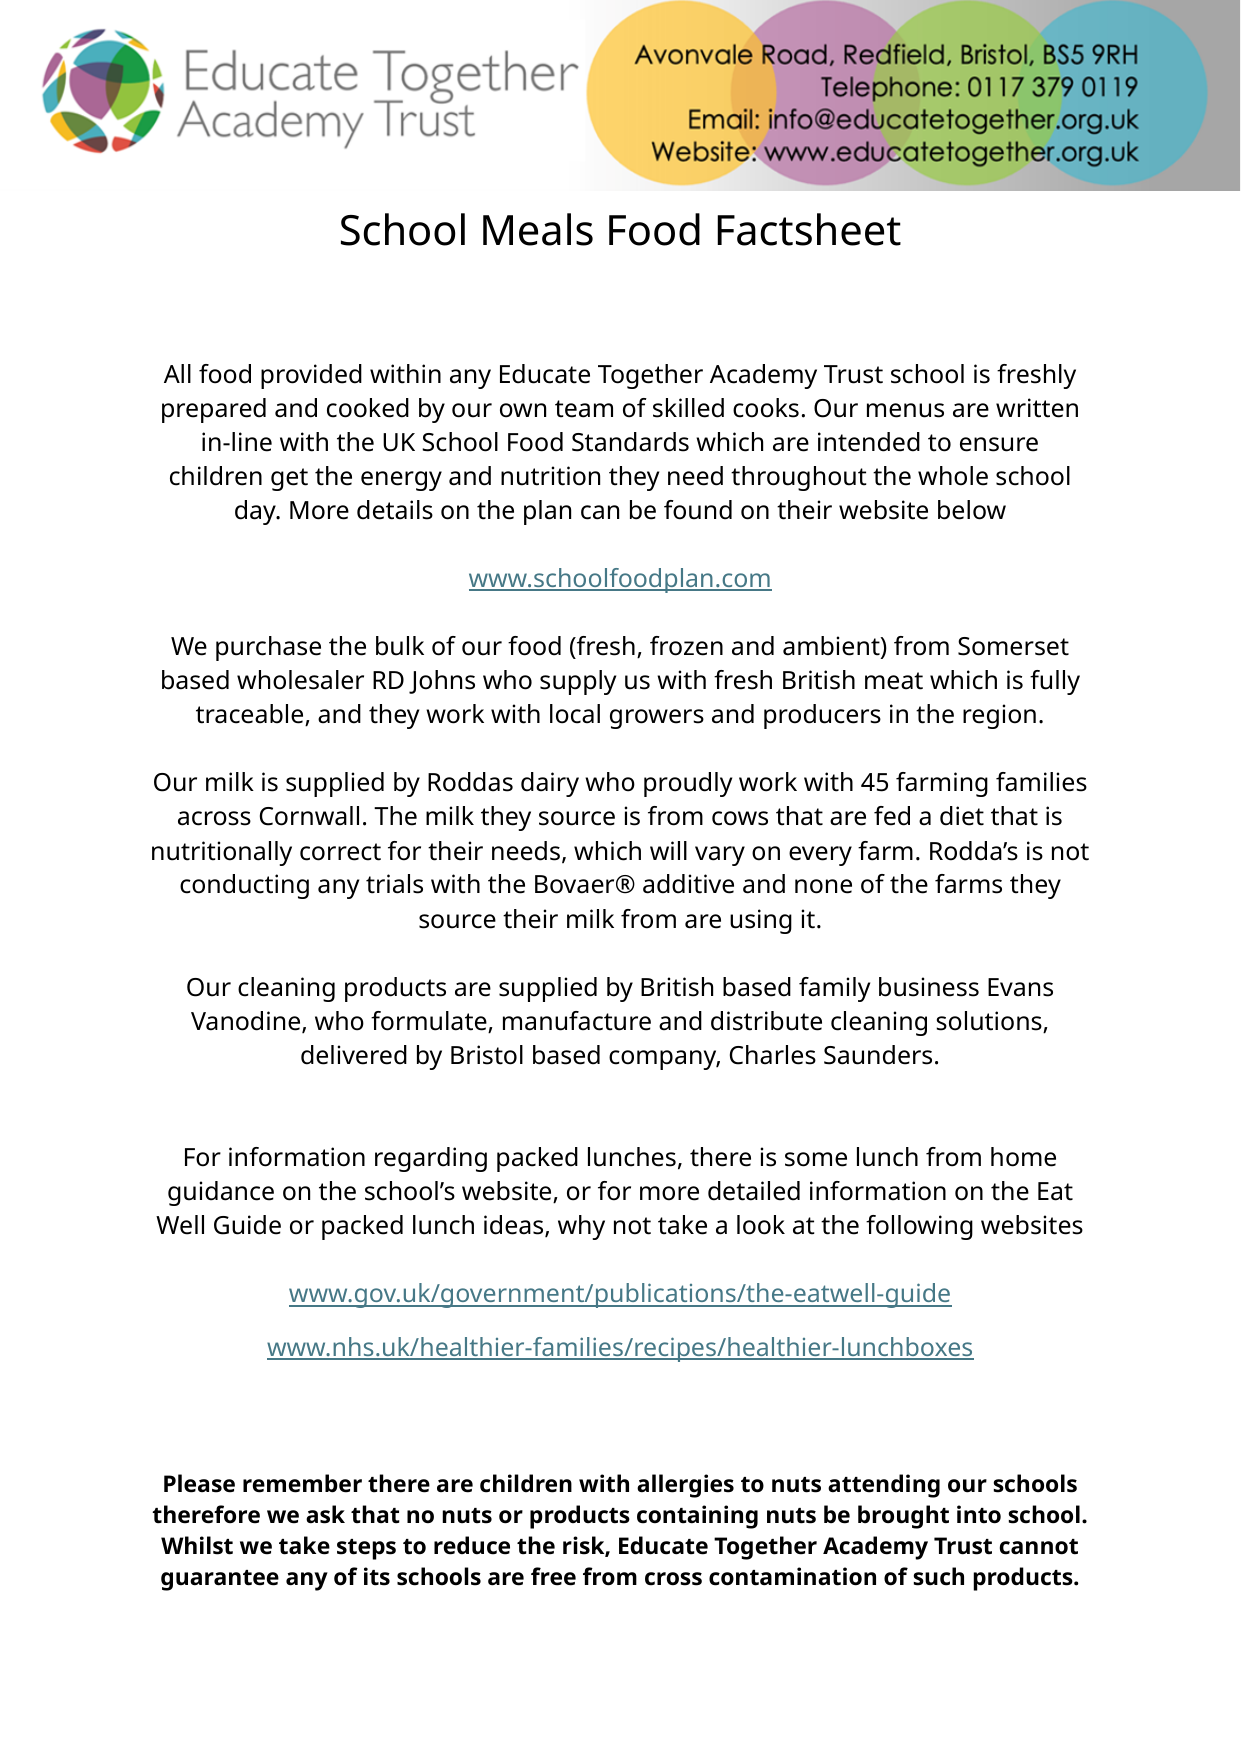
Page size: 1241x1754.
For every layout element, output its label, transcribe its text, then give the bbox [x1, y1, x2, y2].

text www.schoolfoodplan.com [150, 561, 1090, 595]
text Our cleaning products are supplied by British based family business Evans Vanodine, who formulate, manufacture and distribute cleaning solutions, delivered by Bristol based company, Charles Saunders. [150, 969, 1090, 1072]
picture [0, 0, 1241, 191]
text We purchase the bulk of our food (fresh, frozen and ambient) from Somerset based wholesaler RD Johns who supply us with fresh British meat which is fully traceable, and they work with local growers and producers in the region. [150, 629, 1090, 731]
text All food provided within any Educate Together Academy Trust school is freshly prepared and cooked by our own team of skilled cooks. Our menus are written in-line with the UK School Food Standards which are intended to ensure children get the energy and nutrition they need throughout the whole school day. More details on the plan can be found on their website below [150, 356, 1090, 527]
text School Meals Food Factsheet [150, 200, 1090, 257]
text Our milk is supplied by Roddas dairy who proudly work with 45 farming families across Cornwall. The milk they source is from cows that are fed a diet that is nutritionally correct for their needs, which will vary on every farm. Rodda’s is not conducting any trials with the Bovaer® additive and none of the farms they source their milk from are using it. [150, 765, 1090, 935]
text For information regarding packed lunches, there is some lunch from home guidance on the school’s website, or for more detailed information on the Eat Well Guide or packed lunch ideas, why not take a look at the following websites [150, 1140, 1090, 1242]
text www.gov.uk/government/publications/the-eatwell-guide [150, 1276, 1090, 1310]
text www.nhs.uk/healthier-families/recipes/healthier-lunchboxes [150, 1329, 1090, 1363]
text Please remember there are children with allergies to nuts attending our schools therefore we ask that no nuts or products containing nuts be brought into school. Whilst we take steps to reduce the risk, Educate Together Academy Trust cannot guarantee any of its schools are free from cross contamination of such products. [150, 1467, 1090, 1592]
